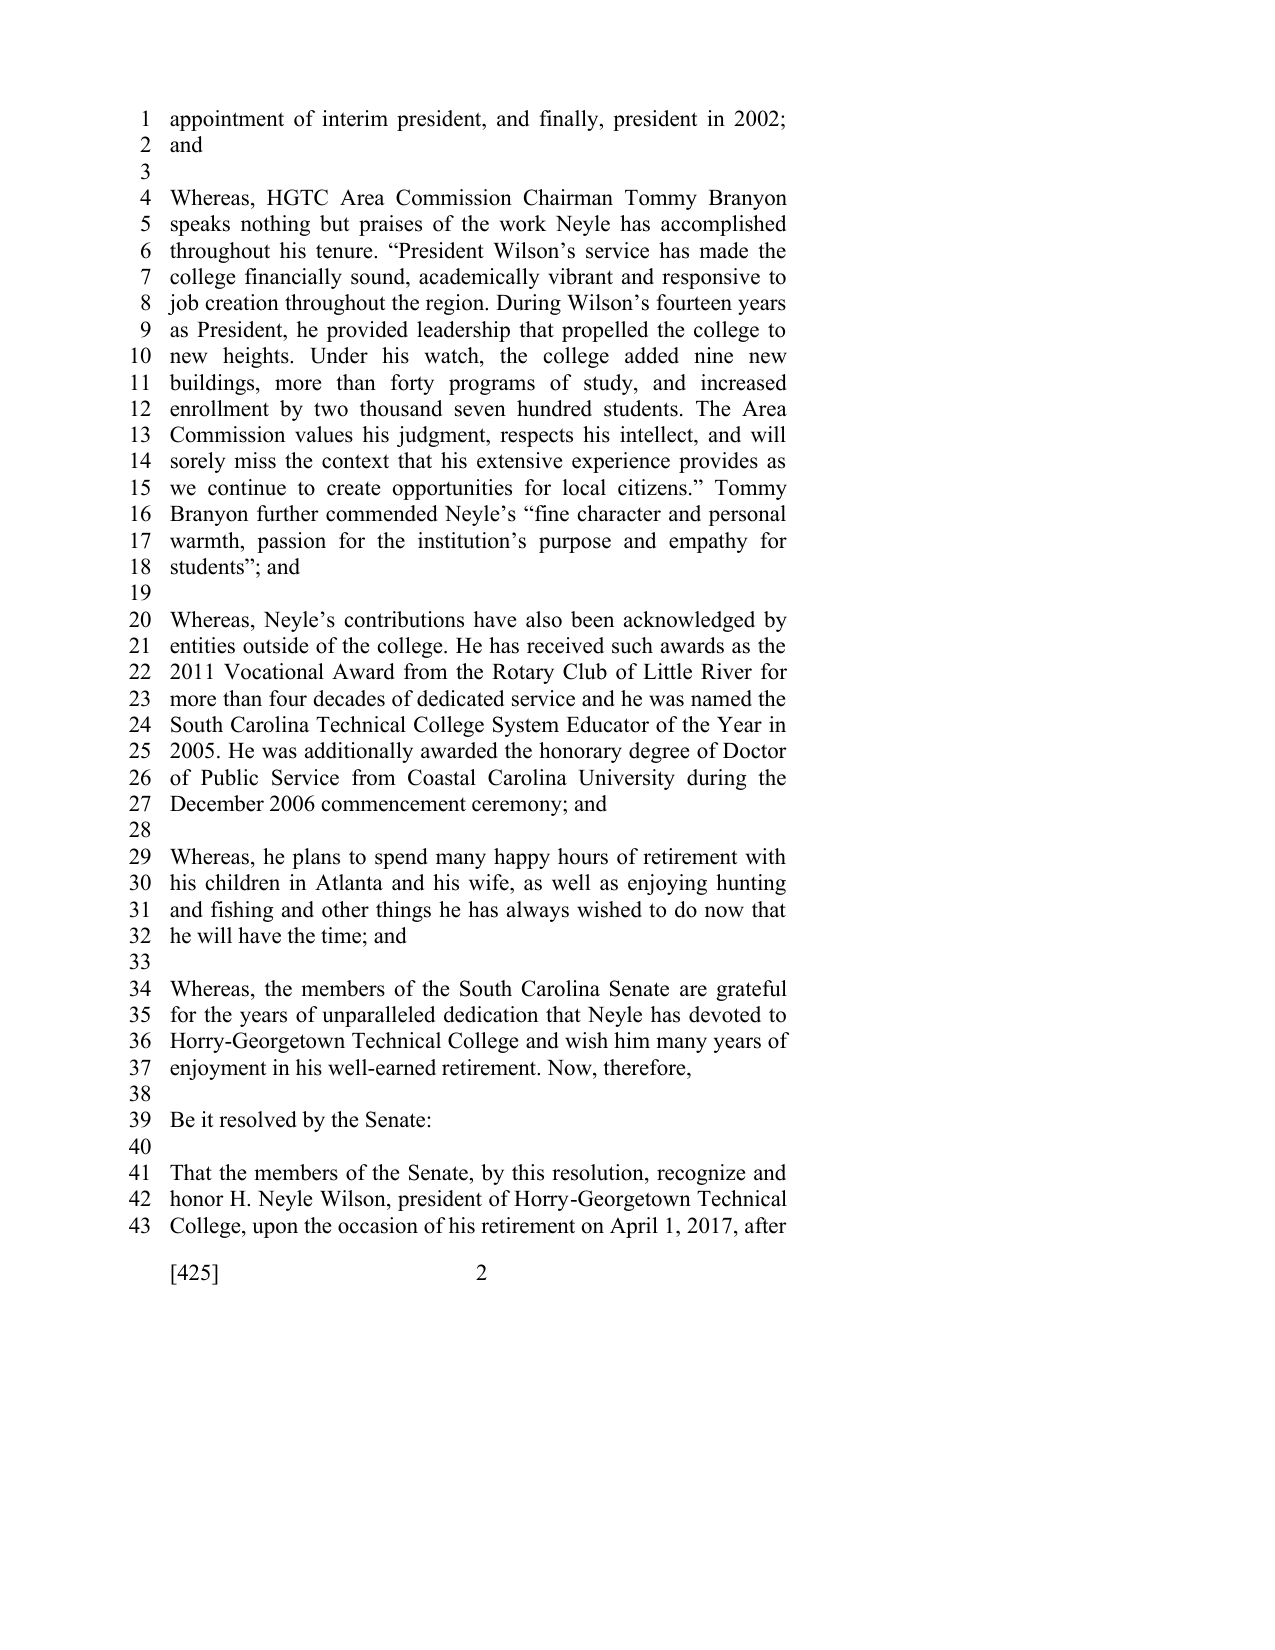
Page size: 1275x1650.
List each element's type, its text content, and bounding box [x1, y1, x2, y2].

text Whereas, HGTC Area Commission Chairman Tommy Branyon speaks nothing but praises of the work Neyle has accomplished throughout his tenure. “President Wilson’s service has made the college financially sound, academically vibrant and responsive to job creation throughout the region. During Wilson’s fourteen years as President, he provided leadership that propelled the college to new heights. Under his watch, the college added nine new buildings, more than forty programs of study, and increased enrollment by two thousand seven hundred students. The Area Commission values his judgment, respects his intellect, and will sorely miss the context that his extensive experience provides as we continue to create opportunities for local citizens.” Tommy Branyon further commended Neyle’s “fine character and personal warmth, passion for the institution’s purpose and empathy for students”; and [169, 184, 787, 579]
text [169, 1159, 787, 1238]
text Whereas, he plans to spend many happy hours of retirement with his children in Atlanta and his wife, as well as enjoying hunting and fishing and other things he has always wished to do now that he will have the time; and [169, 843, 787, 948]
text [169, 105, 787, 158]
text Be it resolved by the Senate: [169, 1106, 787, 1133]
text Whereas, the members of the South Carolina Senate are grateful for the years of unparalleled dedication that Neyle has devoted to Horry-Georgetown Technical College and wish him many years of enjoyment in his well-earned retirement. Now, therefore, [169, 975, 787, 1080]
text Whereas, Neyle’s contributions have also been acknowledged by entities outside of the college. He has received such awards as the 2011 Vocational Award from the Rotary Club of Little River for more than four decades of dedicated service and he was named the South Carolina Technical College System Educator of the Year in 2005. He was additionally awarded the honorary degree of Doctor of Public Service from Coastal Carolina University during the December 2006 commencement ceremony; and [169, 606, 787, 817]
